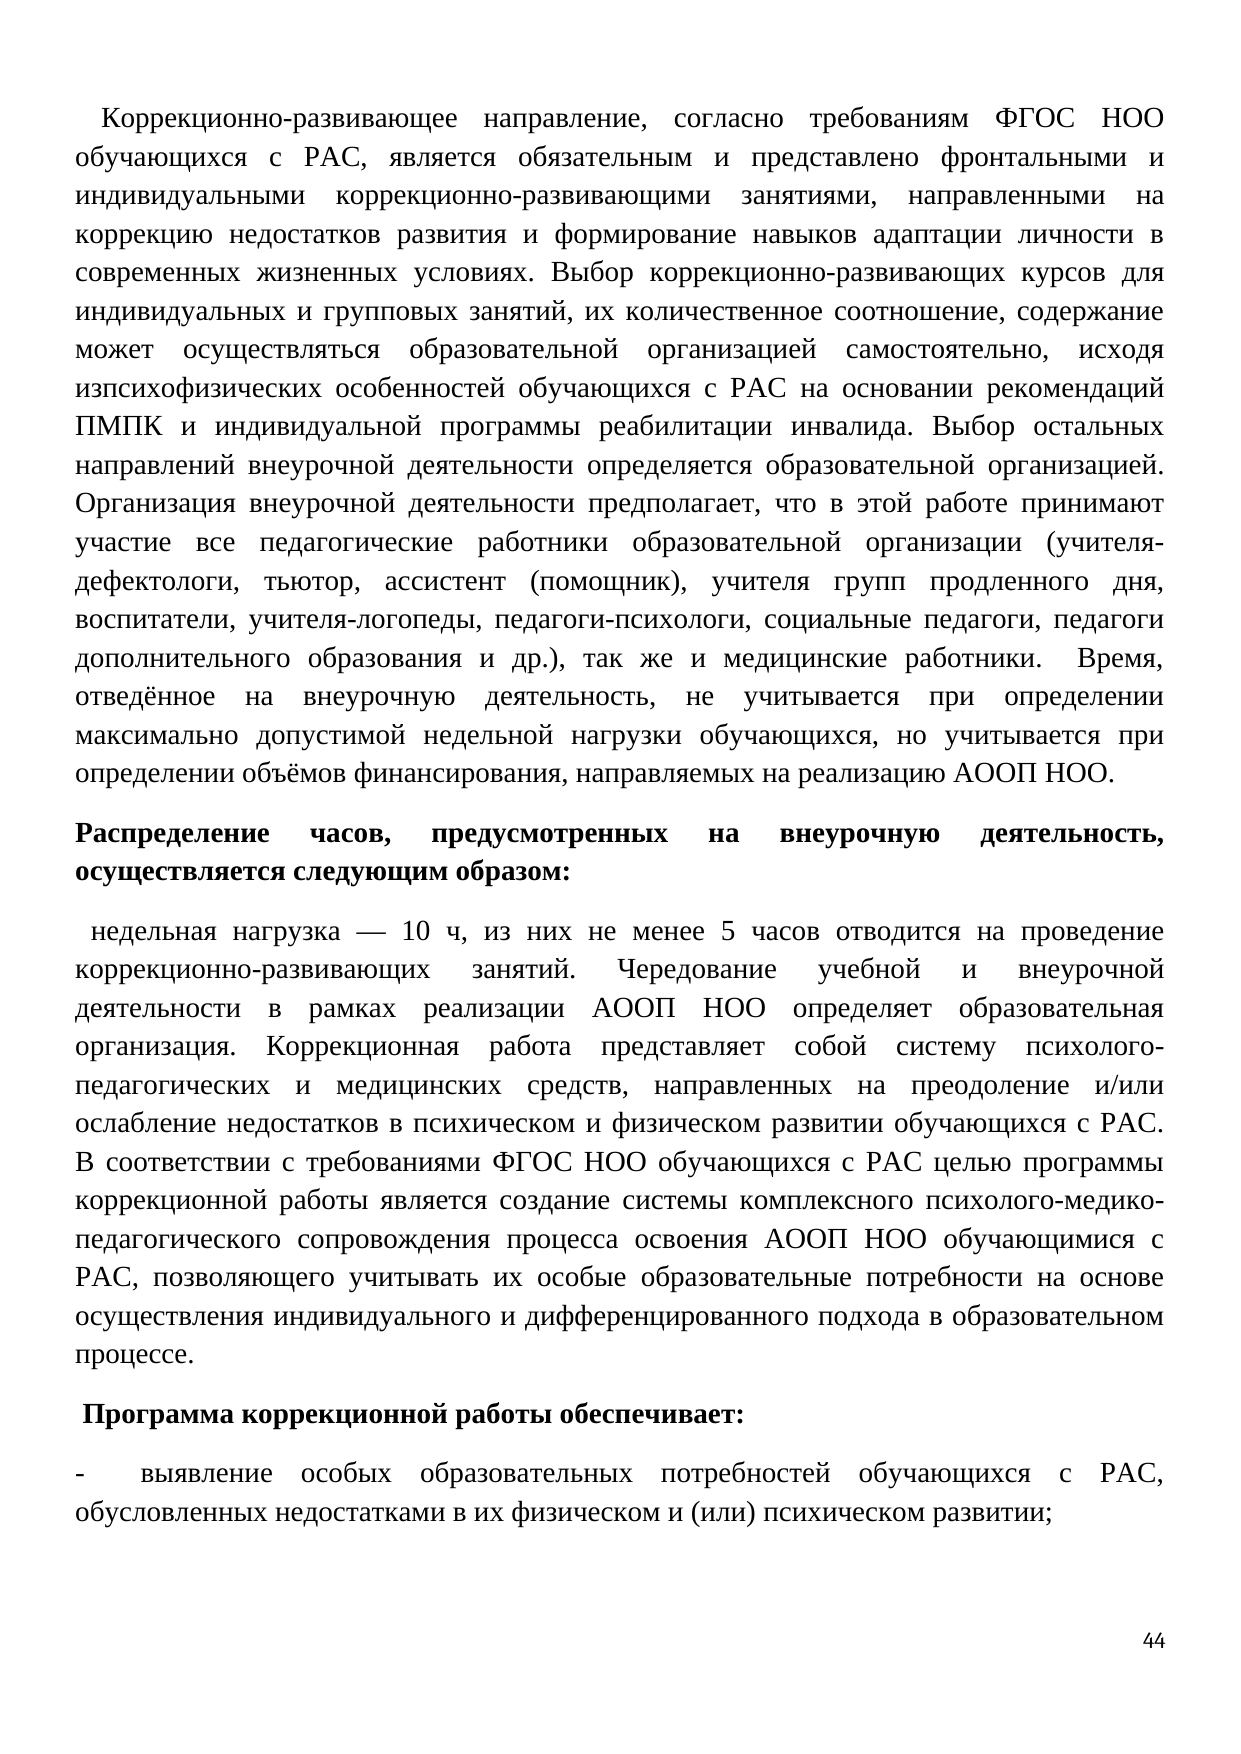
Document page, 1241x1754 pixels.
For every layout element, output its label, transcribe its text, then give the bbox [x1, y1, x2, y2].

text недельная нагрузка ― 10 ч, из них не менее 5 часов отводится на проведение коррекционно-развивающих занятий. Чередование учебной и внеурочной деятельности в рамках реализации АООП НОО определяет образовательная организация. Коррекционная работа представляет собой систему психолого- педагогических и медицинских средств, направленных на преодоление и/или ослабление недостатков в психическом и физическом развитии обучающихся с РАС. В соответствии с требованиями ФГОС НОО обучающихся с РАС целью программы коррекционной работы является создание системы комплексного психолого-медико-педагогического сопровождения процесса освоения АООП НОО обучающимися с РАС, позволяющего учитывать их особые образовательные потребности на основе осуществления индивидуального и дифференцированного подхода в образовательном процессе. [75, 913, 1165, 1370]
text Распределение часов, предусмотренных на внеурочную деятельность, осуществляется следующим образом: [75, 815, 1165, 887]
text - выявление особых образовательных потребностей обучающихся с РАС, обусловленных недостатками в их физическом и (или) психическом развитии; [75, 1455, 1165, 1527]
text Коррекционно-развивающее направление, согласно требованиям ФГОС НОО обучающихся с РАС, является обязательным и представлено фронтальными и индивидуальными коррекционно-развивающими занятиями, направленными на коррекцию недостатков развития и формирование навыков адаптации личности в современных жизненных условиях. Выбор коррекционно-развивающих курсов для индивидуальных и групповых занятий, их количественное соотношение, содержание может осуществляться образовательной организацией самостоятельно, исходя изпсихофизических особенностей обучающихся с РАС на основании рекомендаций ПМПК и индивидуальной программы реабилитации инвалида. Выбор остальных направлений внеурочной деятельности определяется образовательной организацией. Организация внеурочной деятельности предполагает, что в этой работе принимают участие все педагогические работники образовательной организации (учителя-дефектологи, тьютор, ассистент (помощник), учителя групп продленного дня, воспитатели, учителя-логопеды, педагоги-психологи, социальные педагоги, педагоги дополнительного образования и др.), так же и медицинские работники. Время, отведённое на внеурочную деятельность, не учитывается при определении максимально допустимой недельной нагрузки обучающихся, но учитывается при определении объёмов финансирования, направляемых на реализацию АООП НОО. [75, 100, 1165, 789]
text Программа коррекционной работы обеспечивает: [75, 1396, 1165, 1429]
